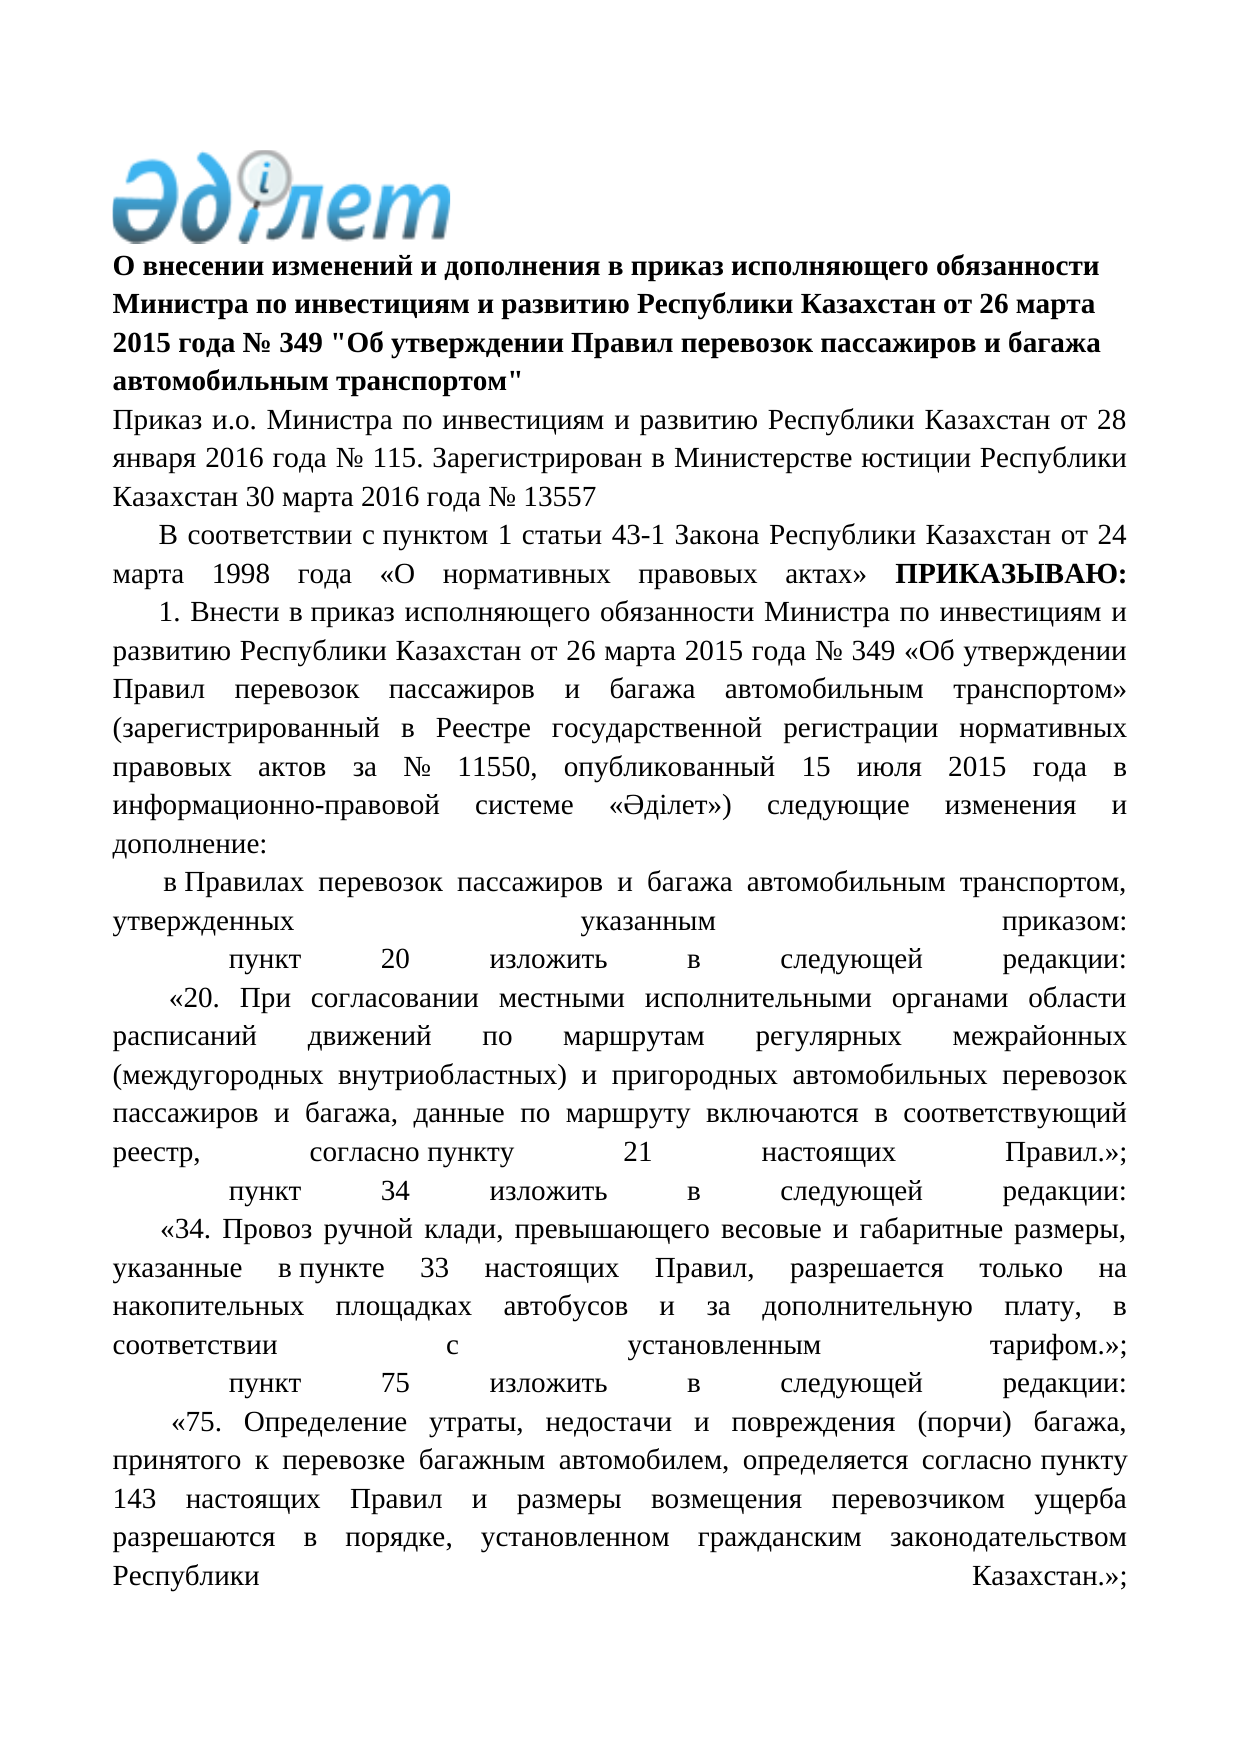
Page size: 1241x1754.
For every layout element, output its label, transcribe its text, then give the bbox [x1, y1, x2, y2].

text Приказ и.о. Министра по инвестициям и развитию Республики Казахстан от 28 января 2016 года № 115. Зарегистрирован в Министерстве юстиции Республики Казахстан 30 марта 2016 года № 13557 [112, 402, 1128, 512]
text О внесении изменений и дополнения в приказ исполняющего обязанности Министра по инвестициям и развитию Республики Казахстан от 26 марта 2015 года № 349 "Об утверждении Правил перевозок пассажиров и багажа автомобильным транспортом" [112, 248, 1128, 397]
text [112, 517, 1128, 1592]
picture [112, 150, 451, 244]
